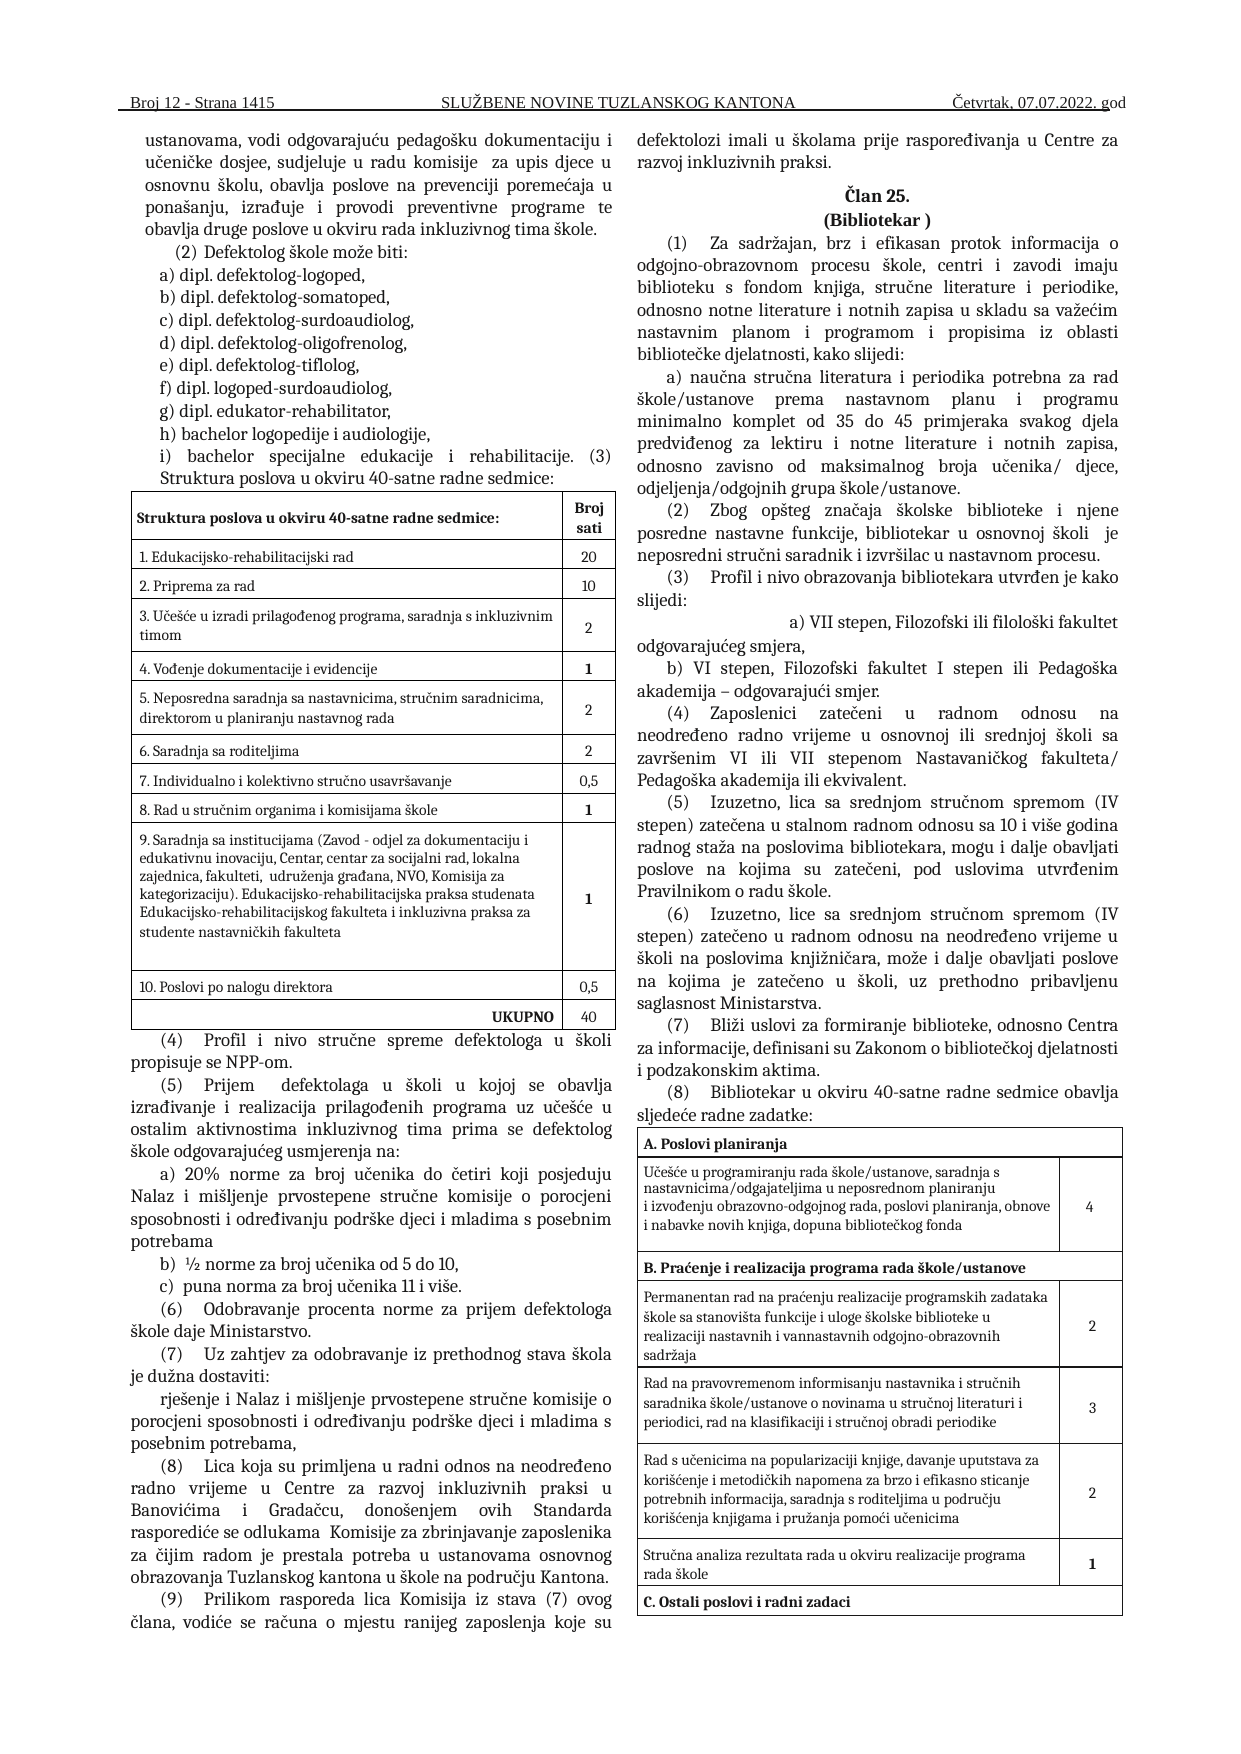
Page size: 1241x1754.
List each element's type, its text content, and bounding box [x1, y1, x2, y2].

table_cell 6. Saradnja sa roditeljima [132, 735, 562, 763]
table_cell 0,5 [563, 764, 615, 792]
text b) dipl. defektolog-somatoped, [159, 287, 612, 308]
list Prilikom rasporeda lica Komisija iz stava (7) ovog člana, vodiće se računa o mjestu ranijeg zaposlenja koje su defektolozi imali u školama prije raspoređivanja u Centre za razvoj inkluzivnih praksi. [130, 1589, 612, 1633]
table_cell 8. Rad u stručnim organima i komisijama škole [132, 794, 562, 822]
table_cell 20 [563, 540, 615, 568]
table_cell 1 [1060, 1539, 1122, 1585]
table_cell B. Praćenje i realizacija programa rada škole/ustanove [638, 1252, 1122, 1280]
list Izuzetno, lice sa srednjom stručnom spremom (IV stepen) zatečeno u radnom odnosu na neodređeno vrijeme u školi na poslovima knjižničara, može i dalje obavljati poslove na kojima je zatečeno u školi, uz prethodno pribavljenu saglasnost Ministarstva. [637, 903, 1119, 1014]
text odgovarajućeg smjera, [637, 635, 1119, 657]
text c) puna norma za broj učenika 11 i više. [159, 1276, 612, 1297]
table_cell 3 [1060, 1368, 1122, 1443]
table_cell 10 [563, 569, 615, 598]
text i) bachelor specijalne edukacije i rehabilitacije. (3) Struktura poslova u okviru 40-satne radne sedmice: [159, 446, 612, 489]
table_cell Učešće u programiranju rada škole/ustanove, saradnja s nastavnicima/odgajateljima u neposrednom planiranju i izvođenju obrazovno-odgojnog rada, poslovi planiranja, obnove i nabavke novih knjiga, dopuna bibliotečkog fonda [638, 1158, 1059, 1251]
text b) VI stepen, Filozofski fakultet I stepen ili Pedagoška akademija – odgovarajući smjer. [637, 658, 1119, 702]
text a) VII stepen, Filozofski ili filološki fakultet [636, 612, 1118, 633]
text a) dipl. defektolog-logoped, [159, 264, 612, 286]
list Za sadržajan, brz i efikasan protok informacija o odgojno-obrazovnom procesu škole, centri i zavodi imaju biblioteku s fondom knjiga, stručne literature i periodike, odnosno notne literature i notnih zapisa u skladu sa važećim nastavnim planom i programom i propisima iz oblasti bibliotečke djelatnosti, kako slijedi: [637, 233, 1119, 365]
table_cell 0,5 [563, 971, 615, 999]
list Zaposlenici zatečeni u radnom odnosu na neodređeno radno vrijeme u osnovnoj ili srednjoj školi sa završenim VI ili VII stepenom Nastavaničkog fakulteta/ Pedagoška akademija ili ekvivalent. [637, 703, 1119, 791]
text rješenje i Nalaz i mišljenje prvostepene stručne komisije o porocjeni sposobnosti i određivanju podrške djeci i mladima s posebnim potrebama, [130, 1388, 612, 1454]
table_cell 4 [1060, 1158, 1122, 1251]
list Bibliotekar u okviru 40-satne radne sedmice obavlja sljedeće radne zadatke: [637, 1082, 1119, 1126]
list Prijem defektolaga u školi u kojoj se obavlja izrađivanje i realizacija prilagođenih programa uz učešće u ostalim aktivnostima inkluzivnog tima prima se defektolog škole odgovarajućeg usmjerenja na: [130, 1074, 612, 1163]
table_cell 2 [1060, 1281, 1122, 1366]
list Odobravanje procenta norme za prijem defektologa škole daje Ministarstvo. [130, 1298, 612, 1342]
subtitle (Bibliotekar ) [637, 209, 1117, 231]
list Profil i nivo stručne spreme defektologa u školi propisuje se NPP-om. [130, 1030, 612, 1073]
table_cell 1 [563, 794, 615, 822]
table_cell 7. Individualno i kolektivno stručno usavršavanje [132, 764, 562, 792]
table_cell 1. Edukacijsko-rehabilitacijski rad [132, 540, 562, 568]
text f) dipl. logoped-surdoaudiolog, [159, 378, 612, 399]
table_header Broj sati [563, 492, 615, 539]
list Profil i nivo obrazovanja bibliotekara utvrđen je kako slijedi: [637, 567, 1119, 611]
list Defektolog škole može biti: [145, 241, 612, 263]
text b) ½ norme za broj učenika od 5 do 10, [159, 1253, 612, 1274]
table_header A. Poslovi planiranja [638, 1128, 1122, 1156]
table_cell 5. Neposredna saradnja sa nastavnicima, stručnim saradnicima, direktorom u planiranju nastavnog rada [132, 681, 562, 733]
list Bliži uslovi za formiranje biblioteke, odnosno Centra za informacije, definisani su Zakonom o bibliotečkoj djelatnosti i podzakonskim aktima. [637, 1015, 1119, 1081]
table_cell 3. Učešće u izradi prilagođenog programa, saradnja s inkluzivnim timom [132, 599, 562, 651]
text g) dipl. edukator-rehabilitator, [159, 400, 612, 422]
list Izuzetno, lica sa srednjom stručnom spremom (IV stepen) zatečena u stalnom radnom odnosu sa 10 i više godina radnog staža na poslovima bibliotekara, mogu i dalje obavljati poslove na kojima su zatečeni, pod uslovima utvrđenim Pravilnikom o radu škole. [637, 792, 1119, 902]
text d) dipl. defektolog-oligofrenolog, [159, 332, 612, 354]
table_cell 40 [563, 1000, 615, 1028]
table_cell Rad na pravovremenom informisanju nastavnika i stručnih saradnika škole/ustanove o novinama u stručnoj literaturi i periodici, rad na klasifikaciji i stručnoj obradi periodike [638, 1368, 1059, 1443]
list Uz zahtjev za odobravanje iz prethodnog stava škola je dužna dostaviti: [130, 1343, 612, 1387]
table_header Struktura poslova u okviru 40-satne radne sedmice: [132, 492, 562, 539]
text Član 25. [637, 186, 1117, 207]
table_cell 2. Priprema za rad [132, 569, 562, 598]
table_cell 2 [563, 599, 615, 651]
list Lica koja su primljena u radni odnos na neodređeno radno vrijeme u Centre za razvoj inkluzivnih praksi u Banovićima i Gradačcu, donošenjem ovih Standarda rasporediće se odlukama Komisije za zbrinjavanje zaposlenika za čijim radom je prestala potreba u ustanovama osnovnog obrazovanja Tuzlanskog kantona u škole na području Kantona. [130, 1455, 612, 1588]
table_cell Rad s učenicima na popularizaciji knjige, davanje uputstava za korišćenje i metodičkih napomena za brzo i efikasno sticanje potrebnih informacija, saradnja s roditeljima u području korišćenja knjigama i pružanja pomoći učenicima [638, 1444, 1059, 1538]
list Prilikom rasporeda lica Komisija iz stava (7) ovog člana, vodiće se računa o mjestu ranijeg zaposlenja koje su defektolozi imali u školama prije raspoređivanja u Centre za razvoj inkluzivnih praksi. [637, 130, 1119, 174]
text a) naučna stručna literatura i periodika potrebna za rad škole/ustanove prema nastavnom planu i programu minimalno komplet od 35 do 45 primjeraka svakog djela predviđenog za lektiru i notne literature i notnih zapisa, odnosno zavisno od maksimalnog broja učenika/ djece, odjeljenja/odgojnih grupa škole/ustanove. [637, 366, 1119, 499]
table_cell UKUPNO [132, 1000, 562, 1028]
table_cell 4. Vođenje dokumentacije i evidencije [132, 652, 562, 680]
table_cell Permanentan rad na praćenju realizacije programskih zadataka škole sa stanovišta funkcije i uloge školske biblioteke u realizaciji nastavnih i vannastavnih odgojno-obrazovnih sadržaja [638, 1281, 1059, 1366]
table_cell 1 [563, 652, 615, 680]
table_cell 2 [563, 681, 615, 733]
text a) 20% norme za broj učenika do četiri koji posjeduju Nalaz i mišljenje prvostepene stručne komisije o porocjeni sposobnosti i određivanju podrške djeci i mladima s posebnim potrebama [130, 1164, 612, 1252]
table_cell 1 [563, 823, 615, 969]
table_cell 10. Poslovi po nalogu direktora [132, 971, 562, 999]
table_cell C. Ostali poslovi i radni zadaci [638, 1586, 1122, 1614]
table_cell 2 [563, 735, 615, 763]
table_cell 9. Saradnja sa institucijama (Zavod - odjel za dokumentaciju i edukativnu inovaciju, Centar, centar za socijalni rad, lokalna zajednica, fakulteti, udruženja građana, NVO, Komisija za kategorizaciju). Edukacijsko-rehabilitacijska praksa studenata Edukacijsko-rehabilitacijskog fakulteta i inkluzivna praksa za studente nastavničkih fakulteta [132, 823, 562, 969]
table_cell Stručna analiza rezultata rada u okviru realizacije programa rada škole [638, 1539, 1059, 1585]
text e) dipl. defektolog-tiflolog, [159, 355, 612, 376]
text c) dipl. defektolog-surdoaudiolog, [159, 309, 612, 331]
text h) bachelor logopedije i audiologije, [159, 423, 612, 444]
table_cell 2 [1060, 1444, 1122, 1538]
list Zbog opšteg značaja školske biblioteke i njene posredne nastavne funkcije, bibliotekar u osnovnoj školi je neposredni stručni saradnik i izvršilac u nastavnom procesu. [637, 500, 1119, 566]
